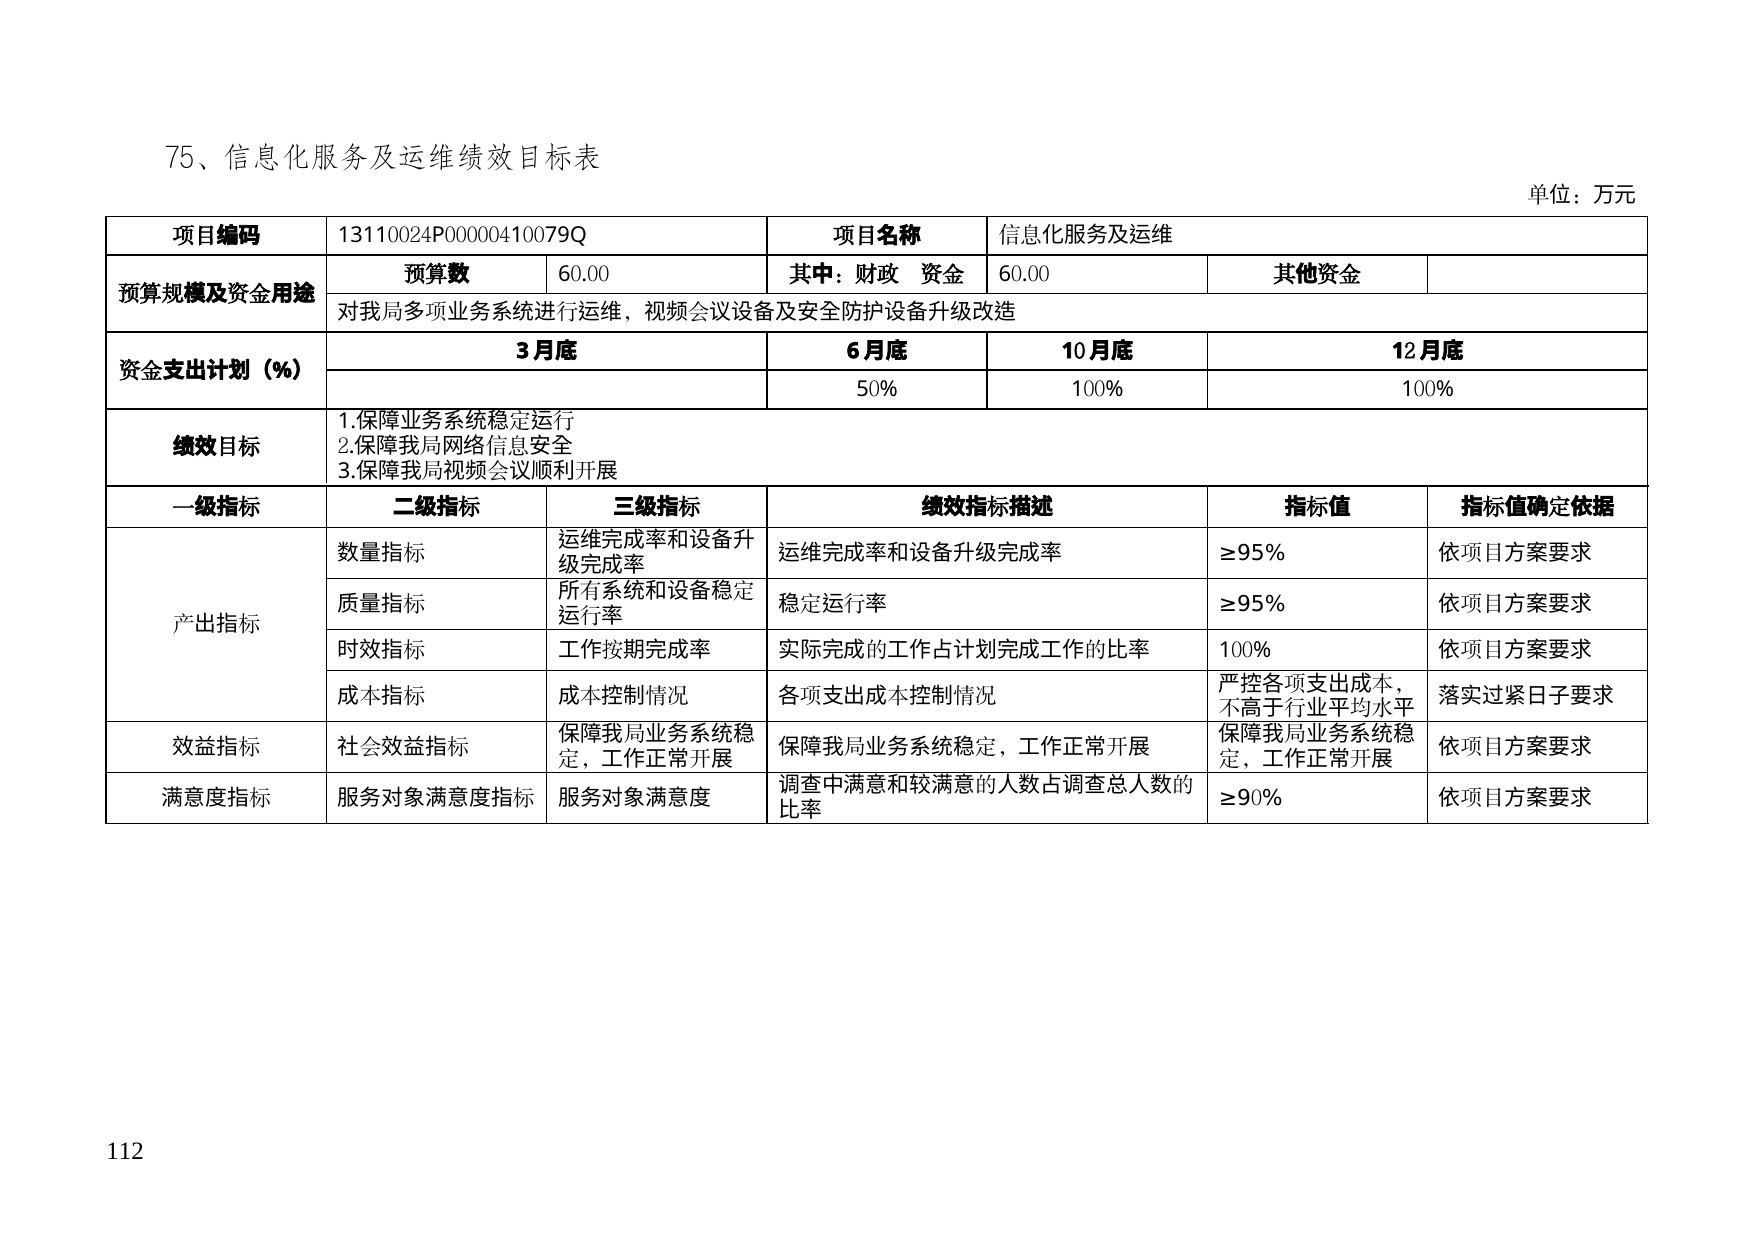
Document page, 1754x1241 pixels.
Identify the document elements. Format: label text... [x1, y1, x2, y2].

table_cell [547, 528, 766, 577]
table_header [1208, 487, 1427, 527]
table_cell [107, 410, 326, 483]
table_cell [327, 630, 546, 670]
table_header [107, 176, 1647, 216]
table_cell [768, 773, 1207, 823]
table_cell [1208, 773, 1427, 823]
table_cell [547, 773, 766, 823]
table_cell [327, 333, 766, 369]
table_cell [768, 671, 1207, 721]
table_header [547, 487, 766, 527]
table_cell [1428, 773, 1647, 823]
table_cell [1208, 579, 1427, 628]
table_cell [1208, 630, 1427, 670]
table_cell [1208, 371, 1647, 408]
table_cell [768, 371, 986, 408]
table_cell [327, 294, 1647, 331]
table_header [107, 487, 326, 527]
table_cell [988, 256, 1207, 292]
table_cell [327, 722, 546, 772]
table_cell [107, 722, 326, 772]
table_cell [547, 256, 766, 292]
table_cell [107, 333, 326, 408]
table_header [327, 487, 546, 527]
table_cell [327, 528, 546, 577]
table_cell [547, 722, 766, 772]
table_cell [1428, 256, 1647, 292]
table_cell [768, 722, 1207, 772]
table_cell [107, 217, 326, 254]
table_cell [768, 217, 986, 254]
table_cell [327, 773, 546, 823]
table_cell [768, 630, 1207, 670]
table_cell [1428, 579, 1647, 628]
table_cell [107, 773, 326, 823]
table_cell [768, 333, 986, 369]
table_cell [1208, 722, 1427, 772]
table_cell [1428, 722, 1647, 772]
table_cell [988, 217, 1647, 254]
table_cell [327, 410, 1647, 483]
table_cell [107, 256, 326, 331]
text 75、信息化服务及运维绩效目标表 [106, 142, 1648, 174]
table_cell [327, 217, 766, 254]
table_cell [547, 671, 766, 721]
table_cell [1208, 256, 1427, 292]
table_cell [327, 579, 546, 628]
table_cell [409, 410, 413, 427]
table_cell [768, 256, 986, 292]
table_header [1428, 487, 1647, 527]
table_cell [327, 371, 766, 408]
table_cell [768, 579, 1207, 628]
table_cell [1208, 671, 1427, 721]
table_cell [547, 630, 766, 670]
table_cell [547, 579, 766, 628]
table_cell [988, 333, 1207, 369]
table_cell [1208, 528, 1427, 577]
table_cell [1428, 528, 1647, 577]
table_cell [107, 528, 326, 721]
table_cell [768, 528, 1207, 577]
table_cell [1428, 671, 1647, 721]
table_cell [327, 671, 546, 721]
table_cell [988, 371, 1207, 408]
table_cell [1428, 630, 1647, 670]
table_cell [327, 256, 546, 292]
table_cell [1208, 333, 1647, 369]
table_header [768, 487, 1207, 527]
